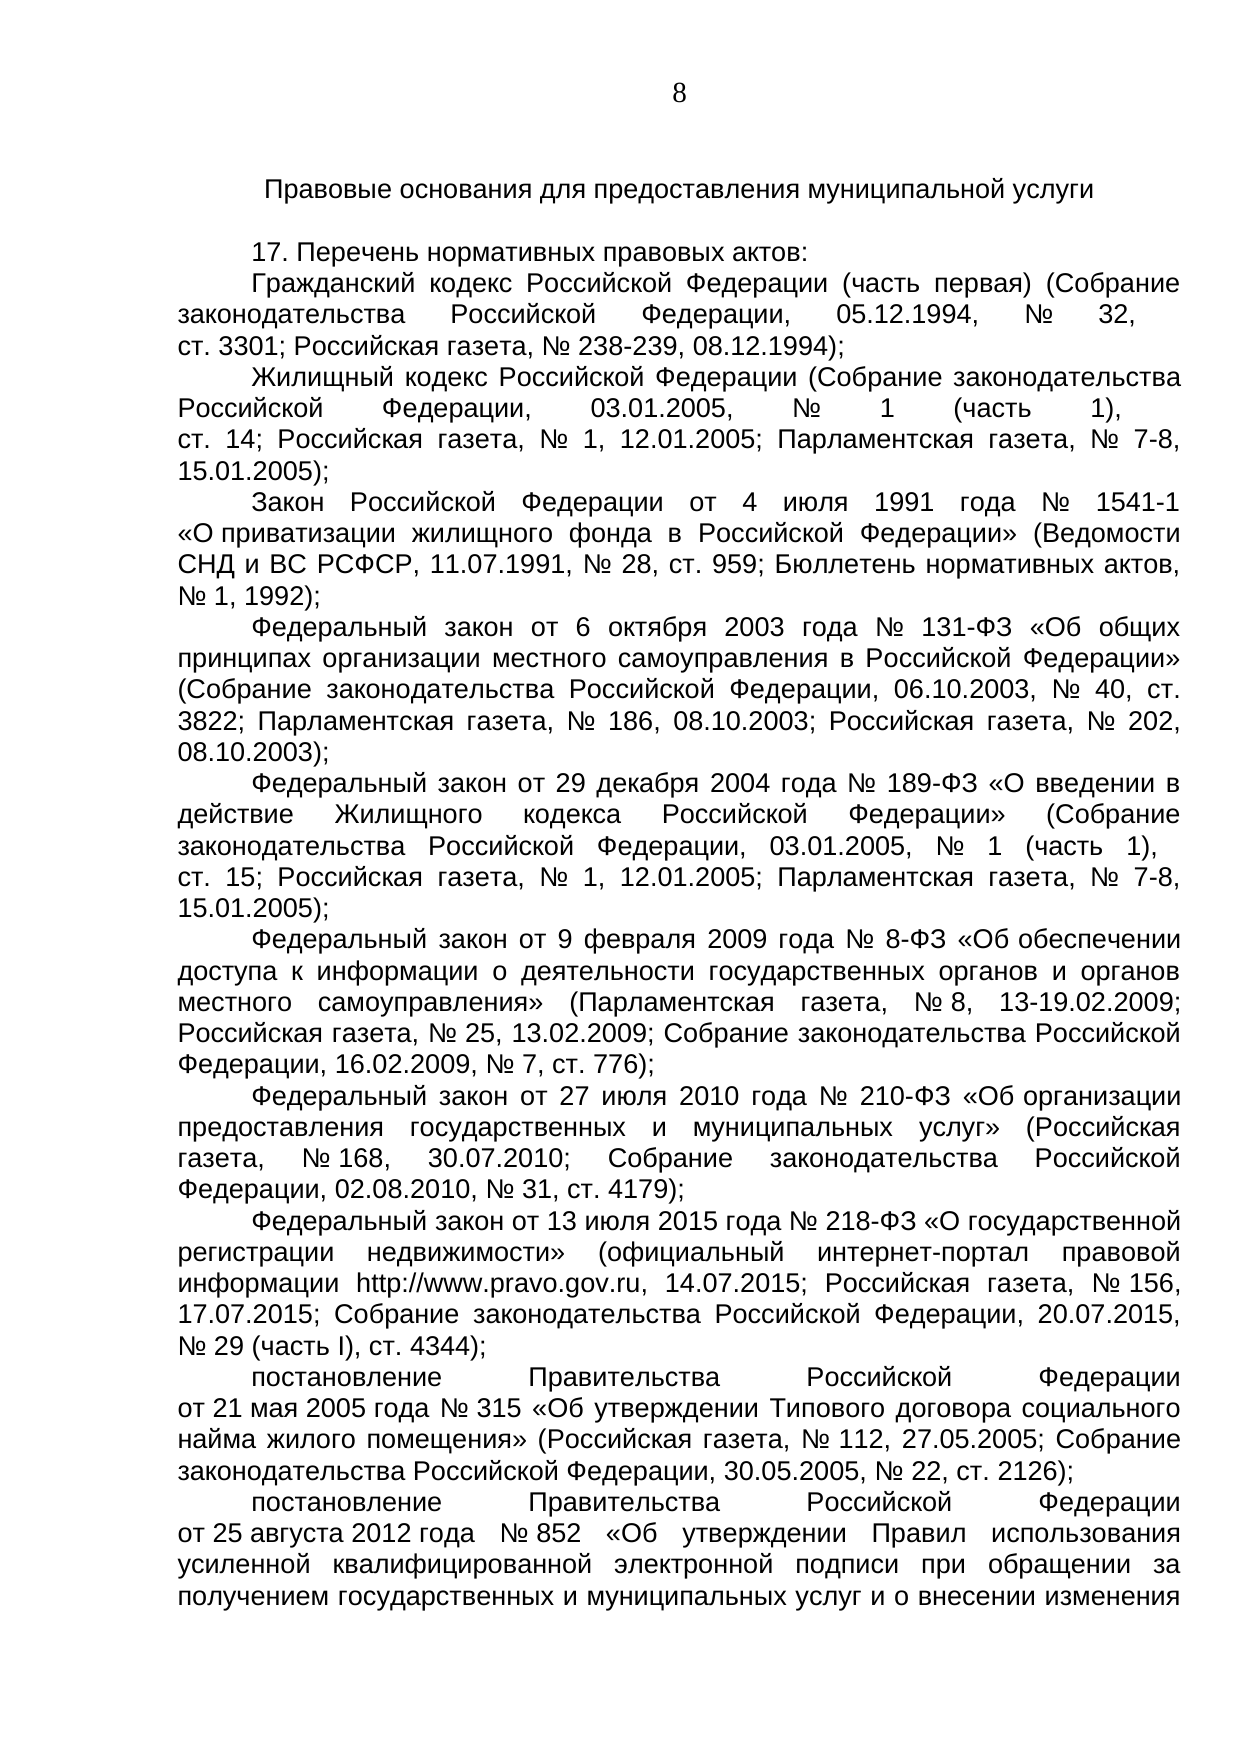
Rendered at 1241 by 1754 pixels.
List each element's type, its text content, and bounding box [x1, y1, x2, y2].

text Федеральный закон от 6 октября 2003 года № 131-ФЗ «Об общих принципах организации местного самоуправления в Российской Федерации» (Собрание законодательства Российской Федерации, 06.10.2003, № 40, ст. 3822; Парламентская газета, № 186, 08.10.2003; Российская газета, № 202, 08.10.2003); [177, 611, 1181, 767]
text Закон Российской Федерации от 4 июля 1991 года № 1541-1 «О приватизации жилищного фонда в Российской Федерации» (Ведомости СНД и ВС РСФСР, 11.07.1991, № 28, ст. 959; Бюллетень нормативных актов, № 1, 1992); [177, 486, 1181, 611]
text Жилищный кодекс Российской Федерации (Собрание законодательства Российской Федерации, 03.01.2005, № 1 (часть 1), ст. 14; Российская газета, № 1, 12.01.2005; Парламентская газета, № 7-8, 15.01.2005); [177, 361, 1181, 486]
text 17. Перечень нормативных правовых актов: [177, 236, 1181, 267]
text Федеральный закон от 29 декабря 2004 года № 189-ФЗ «О введении в действие Жилищного кодекса Российской Федерации» (Собрание законодательства Российской Федерации, 03.01.2005, № 1 (часть 1), ст. 15; Российская газета, № 1, 12.01.2005; Парламентская газета, № 7-8, 15.01.2005); [177, 767, 1181, 923]
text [177, 1486, 1181, 1611]
text Федеральный закон от 9 февраля 2009 года № 8-ФЗ «Об обеспечении доступа к информации о деятельности государственных органов и органов местного самоуправления» (Парламентская газета, № 8, 13-19.02.2009; Российская газета, № 25, 13.02.2009; Собрание законодательства Российской Федерации, 16.02.2009, № 7, ст. 776); [177, 923, 1181, 1079]
text Федеральный закон от 27 июля 2010 года № 210-ФЗ «Об организации предоставления государственных и муниципальных услуг» (Российская газета, № 168, 30.07.2010; Собрание законодательства Российской Федерации, 02.08.2010, № 31, ст. 4179); [177, 1079, 1181, 1204]
text Правовые основания для предоставления муниципальной услуги [177, 173, 1181, 204]
text Федеральный закон от 13 июля 2015 года № 218-ФЗ «О государственной регистрации недвижимости» (официальный интернет-портал правовой информации http://www.pravo.gov.ru, 14.07.2015; Российская газета, № 156, 17.07.2015; Собрание законодательства Российской Федерации, 20.07.2015, № 29 (часть I), ст. 4344); [177, 1204, 1181, 1361]
text Гражданский кодекс Российской Федерации (часть первая) (Собрание законодательства Российской Федерации, 05.12.1994, № 32, ст. 3301; Российская газета, № 238-239, 08.12.1994); [177, 267, 1181, 361]
text постановление Правительства Российской Федерации от 21 мая 2005 года № 315 «Об утверждении Типового договора социального найма жилого помещения» (Российская газета, № 112, 27.05.2005; Собрание законодательства Российской Федерации, 30.05.2005, № 22, ст. 2126); [177, 1361, 1181, 1486]
